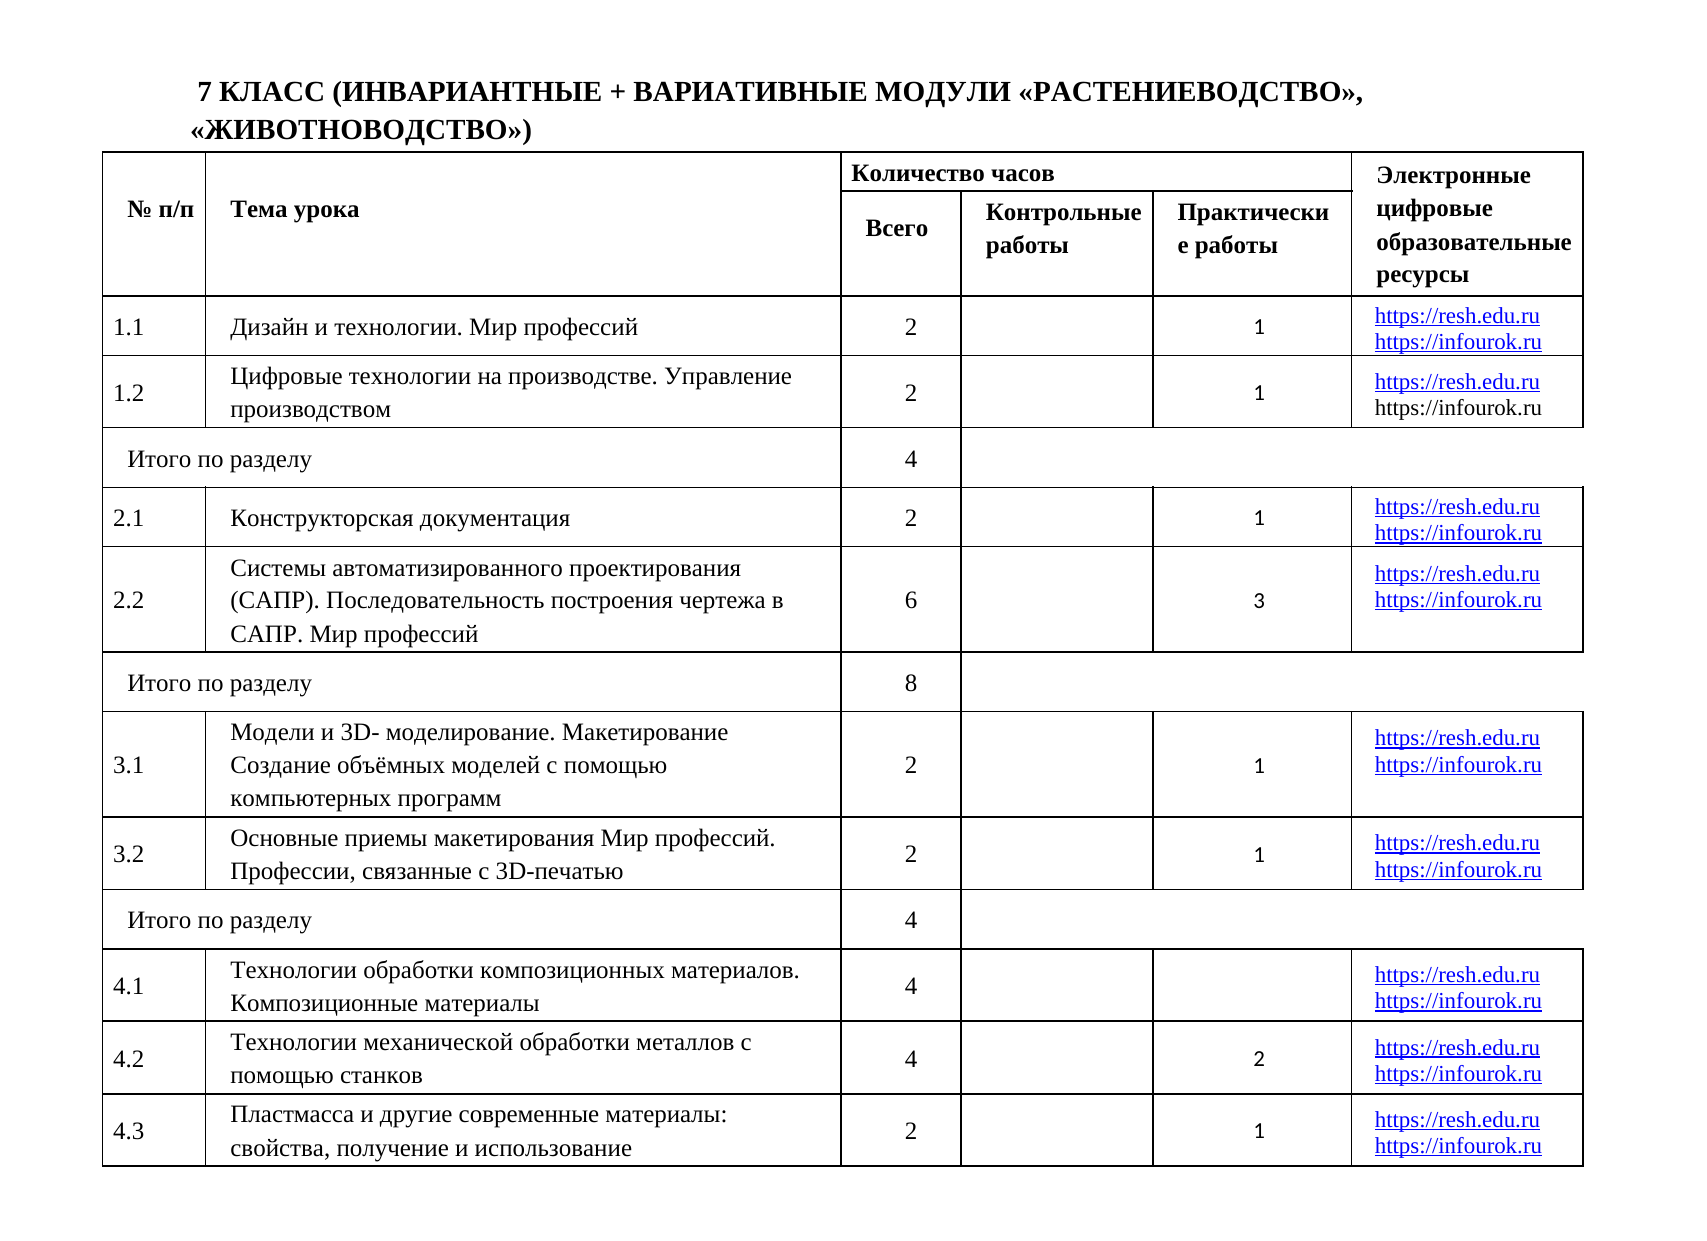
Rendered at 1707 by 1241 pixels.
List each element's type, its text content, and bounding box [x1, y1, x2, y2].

table_cell Всего [842, 192, 960, 295]
table_cell 2 [842, 356, 960, 427]
table_cell [962, 818, 1152, 888]
table_cell 6 [842, 547, 960, 651]
table_cell Модели и 3D- моделирование. Макетирование Создание объёмных моделей с помощью компьютерных программ [206, 712, 840, 816]
table_cell https://resh.edu.ru https://infourok.ru [1352, 1022, 1582, 1093]
table_cell 1.2 [103, 356, 205, 427]
table_cell https://resh.edu.ru https://infourok.ru [1352, 547, 1582, 651]
table_cell [962, 356, 1152, 427]
table_cell 1 [1154, 356, 1351, 427]
table_cell 2.1 [103, 488, 205, 546]
table_cell 3.1 [103, 712, 205, 816]
table_cell https://resh.edu.ru https://infourok.ru [1352, 950, 1582, 1020]
table_cell [962, 1095, 1152, 1165]
table_cell 1 [1154, 712, 1351, 816]
table_cell [962, 950, 1152, 1020]
table_cell 4 [842, 1022, 960, 1093]
table_cell [962, 547, 1152, 651]
table_cell 4 [842, 890, 960, 948]
table_cell https://resh.edu.ru https://infourok.ru [1352, 712, 1582, 816]
table_cell 4 [842, 428, 960, 486]
table_cell [1154, 950, 1351, 1020]
table_cell Основные приемы макетирования Мир профессий. Профессии, связанные с 3D-печатью [206, 818, 840, 888]
table_cell [962, 488, 1152, 546]
table_cell 2.2 [103, 547, 205, 651]
table_cell https://resh.edu.ru https://infourok.ru [1352, 818, 1582, 888]
table_cell 3 [1154, 547, 1351, 651]
table_cell 4.2 [103, 1022, 205, 1093]
table_cell Пластмасса и другие современные материалы: свойства, получение и использование [206, 1095, 840, 1165]
table_cell 4 [842, 950, 960, 1020]
table_header Количество часов [842, 153, 1351, 190]
table_cell Практические работы [1154, 192, 1351, 295]
table_cell 1 [1154, 818, 1351, 888]
table_cell https://resh.edu.ru https://infourok.ru [1352, 297, 1582, 354]
table_cell 2 [842, 488, 960, 546]
table_cell 1 [1154, 488, 1351, 546]
table_cell Технологии механической обработки металлов с помощью станков [206, 1022, 840, 1093]
table_cell 8 [842, 653, 960, 711]
table_header № п/п [103, 153, 205, 295]
table_header Тема урока [206, 153, 840, 295]
table_cell 2 [842, 297, 960, 354]
table_cell Дизайн и технологии. Мир профессий [206, 297, 840, 354]
table_cell Контрольные работы [962, 192, 1152, 295]
table_cell Итого по разделу [103, 890, 840, 948]
table_cell https://resh.edu.ru https://infourok.ru [1352, 356, 1582, 427]
table_cell Технологии обработки композиционных материалов. Композиционные материалы [206, 950, 840, 1020]
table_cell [1352, 1095, 1582, 1165]
table_cell [962, 712, 1152, 816]
table_cell Итого по разделу [103, 428, 840, 486]
table_cell Цифровые технологии на производстве. Управление производством [206, 356, 840, 427]
text 7 КЛАСС (ИНВАРИАНТНЫЕ + ВАРИАТИВНЫЕ МОДУЛИ «РАСТЕНИЕВОДСТВО», «ЖИВОТНОВОДСТВО») [190, 74, 1618, 146]
table_cell 1 [1154, 297, 1351, 354]
table_cell 2 [842, 818, 960, 888]
table_cell 2 [842, 1095, 960, 1165]
table_header Электронные цифровые образовательные ресурсы [1352, 153, 1582, 295]
table_cell https://resh.edu.ru https://infourok.ru [1352, 488, 1582, 546]
table_cell 4.3 [103, 1095, 205, 1165]
table_cell [962, 297, 1152, 354]
table_cell 1.1 [103, 297, 205, 354]
table_cell Конструкторская документация [206, 488, 840, 546]
table_cell 1 [1154, 1095, 1351, 1165]
table_cell 2 [1154, 1022, 1351, 1093]
table_cell 4.1 [103, 950, 205, 1020]
table_cell [962, 1022, 1152, 1093]
table_cell 3.2 [103, 818, 205, 888]
table_cell 2 [842, 712, 960, 816]
table_cell Итого по разделу [103, 653, 840, 711]
table_cell Системы автоматизированного проектирования (САПР). Последовательность построения чертежа в САПР. Мир профессий [206, 547, 840, 651]
